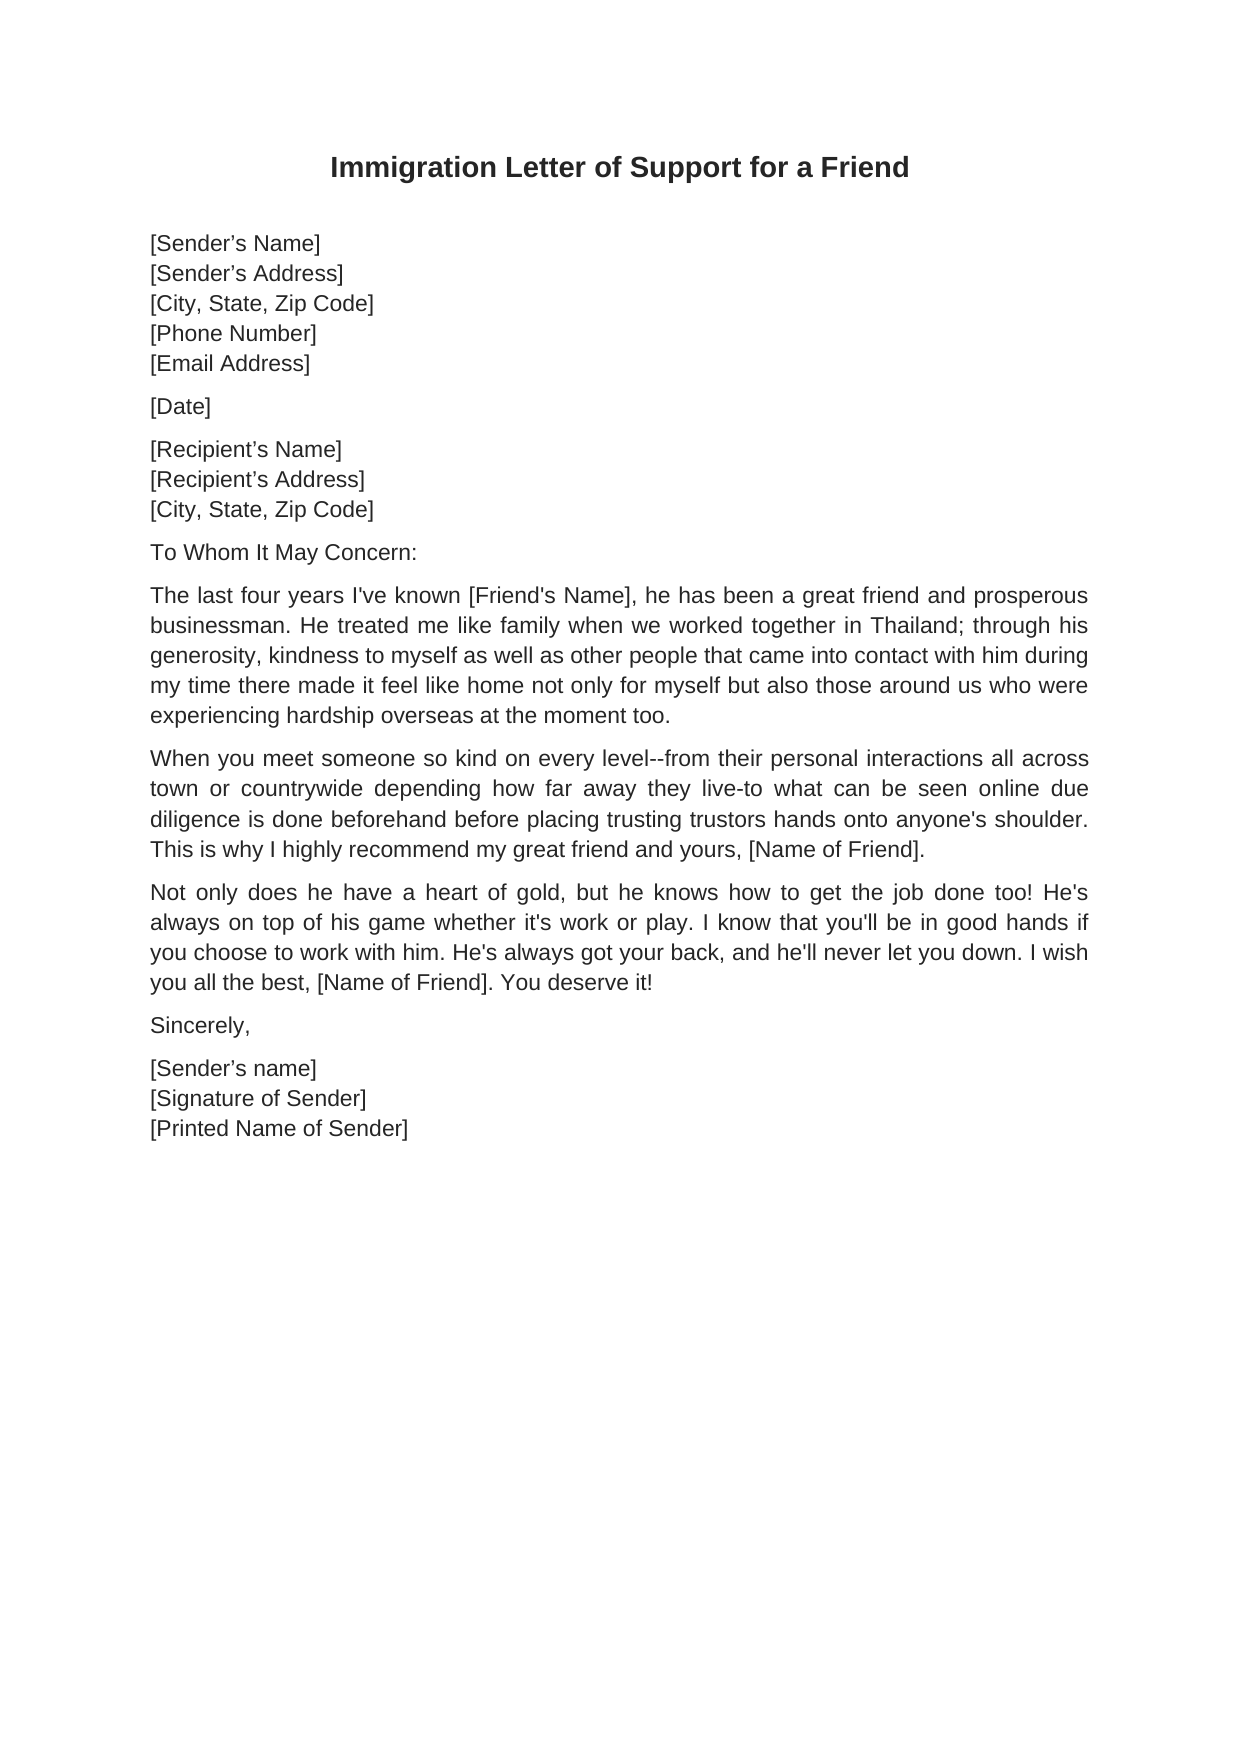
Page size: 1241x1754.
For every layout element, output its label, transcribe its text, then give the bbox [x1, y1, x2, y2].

text [Date] [150, 393, 1090, 419]
text The last four years I've known [Friend's Name], he has been a great friend and prosperous businessman. He treated me like family when we worked together in Thailand; through his generosity, kindness to myself as well as other people that came into contact with him during my time there made it feel like home not only for myself but also those around us who were experiencing hardship overseas at the moment too. [150, 582, 1090, 729]
text [Phone Number] [150, 320, 1090, 347]
text [Sender’s name] [150, 1054, 1090, 1081]
text To Whom It May Concern: [150, 539, 1090, 565]
text [Signature of Sender] [150, 1085, 1090, 1111]
text When you meet someone so kind on every level--from their personal interactions all across town or countrywide depending how far away they live-to what can be seen online due diligence is done beforehand before placing trusting trustors hands onto anyone's shoulder. This is why I highly recommend my great friend and yours, [Name of Friend]. [150, 745, 1090, 862]
text [Printed Name of Sender] [150, 1115, 1090, 1141]
text [City, State, Zip Code] [150, 290, 1090, 316]
text Not only does he have a heart of gold, but he knows how to get the job done too! He's always on top of his game whether it's work or play. I know that you'll be in good hands if you choose to work with him. He's always got your back, and he'll never let you down. I wish you all the best, [Name of Friend]. You deserve it! [150, 878, 1090, 996]
text [Sender’s Address] [150, 260, 1090, 286]
text [Recipient’s Name] [150, 436, 1090, 462]
text [Recipient’s Address] [150, 466, 1090, 492]
text [City, State, Zip Code] [150, 496, 1090, 523]
text [Sender’s Name] [150, 229, 1090, 256]
text Immigration Letter of Support for a Friend [150, 150, 1090, 183]
text [Email Address] [150, 350, 1090, 377]
text Sincerely, [150, 1012, 1090, 1038]
